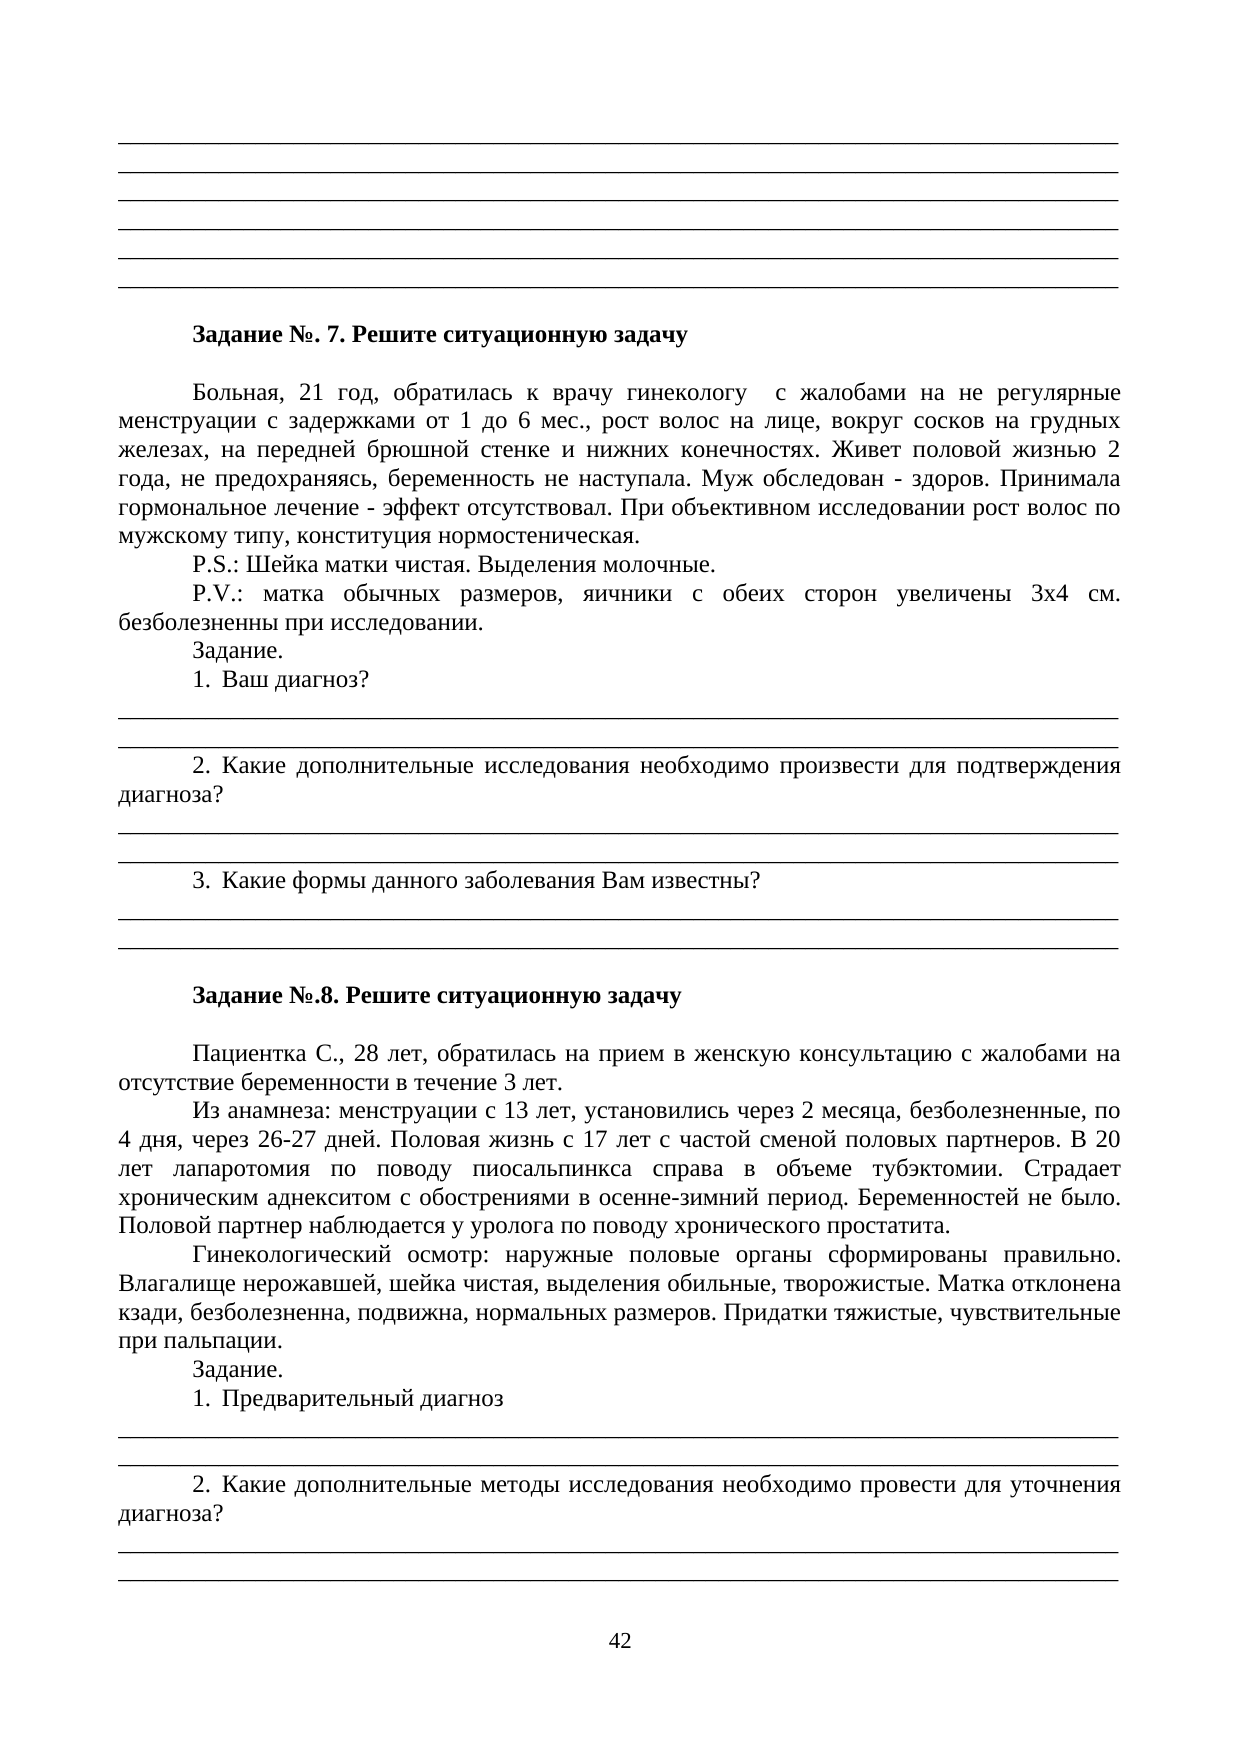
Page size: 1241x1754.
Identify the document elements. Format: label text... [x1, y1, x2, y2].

list Ваш диагноз? [118, 664, 1122, 693]
text Пациентка С., 28 лет, обратилась на прием в женскую консультацию с жалобами на отсутствие беременности в течение 3 лет. [118, 1038, 1122, 1096]
text P.S.: Шейка матки чистая. Выделения молочные. [118, 549, 1122, 578]
text Гинекологический осмотр: наружные половые органы сформированы правильно. Влагалище нерожавшей, шейка чистая, выделения обильные, творожистые. Матка отклонена кзади, безболезненна, подвижна, нормальных размеров. Придатки тяжистые, чувствительные при пальпации. [118, 1239, 1122, 1354]
text Больная, 21 год, обратилась к врачу гинекологу с жалобами на не регулярные менструации с задержками от 1 до 6 мес., рост волос на лице, вокруг сосков на грудных железах, на передней брюшной стенке и нижних конечностях. Живет половой жизнью 2 года, не предохраняясь, беременность не наступала. Муж обследован - здоров. Принимала гормональное лечение - эффект отсутствовал. При объективном исследовании рост волос по мужскому типу, конституция нормостеническая. [118, 377, 1122, 549]
list Какие дополнительные исследования необходимо произвести для подтверждения диагноза? [118, 751, 1122, 808]
list Какие формы данного заболевания Вам известны? [118, 866, 1122, 894]
text Задание. [118, 1354, 1122, 1383]
text Задание. [118, 636, 1122, 664]
text Из анамнеза: менструации с 13 лет, установились через 2 месяца, безболезненные, по 4 дня, через 26-27 дней. Половая жизнь с 17 лет с частой сменой половых партнеров. В 20 лет лапаротомия по поводу пиосальпинкса справа в объеме тубэктомии. Страдает хроническим аднекситом с обострениями в осенне-зимний период. Беременностей не было. Половой партнер наблюдается у уролога по поводу хронического простатита. [118, 1096, 1122, 1239]
text Р.V.: матка обычных размеров, яичники с обеих сторон увеличены 3х4 см. безболезненны при исследовании. [118, 578, 1122, 636]
list Какие дополнительные методы исследования необходимо провести для уточнения диагноза? [118, 1469, 1122, 1527]
text ________________________________________________________________________________________________________________________________________________________________________________________________________________________________________________________________________________________________________________________________________________________________________________________________________________________________________________________________________________________________ [118, 118, 1122, 291]
list Предварительный диагноз [118, 1383, 1122, 1412]
text Задание №.8. Решите ситуационную задачу [118, 981, 1122, 1009]
text Задание №. 7. Решите ситуационную задачу [118, 319, 1122, 348]
